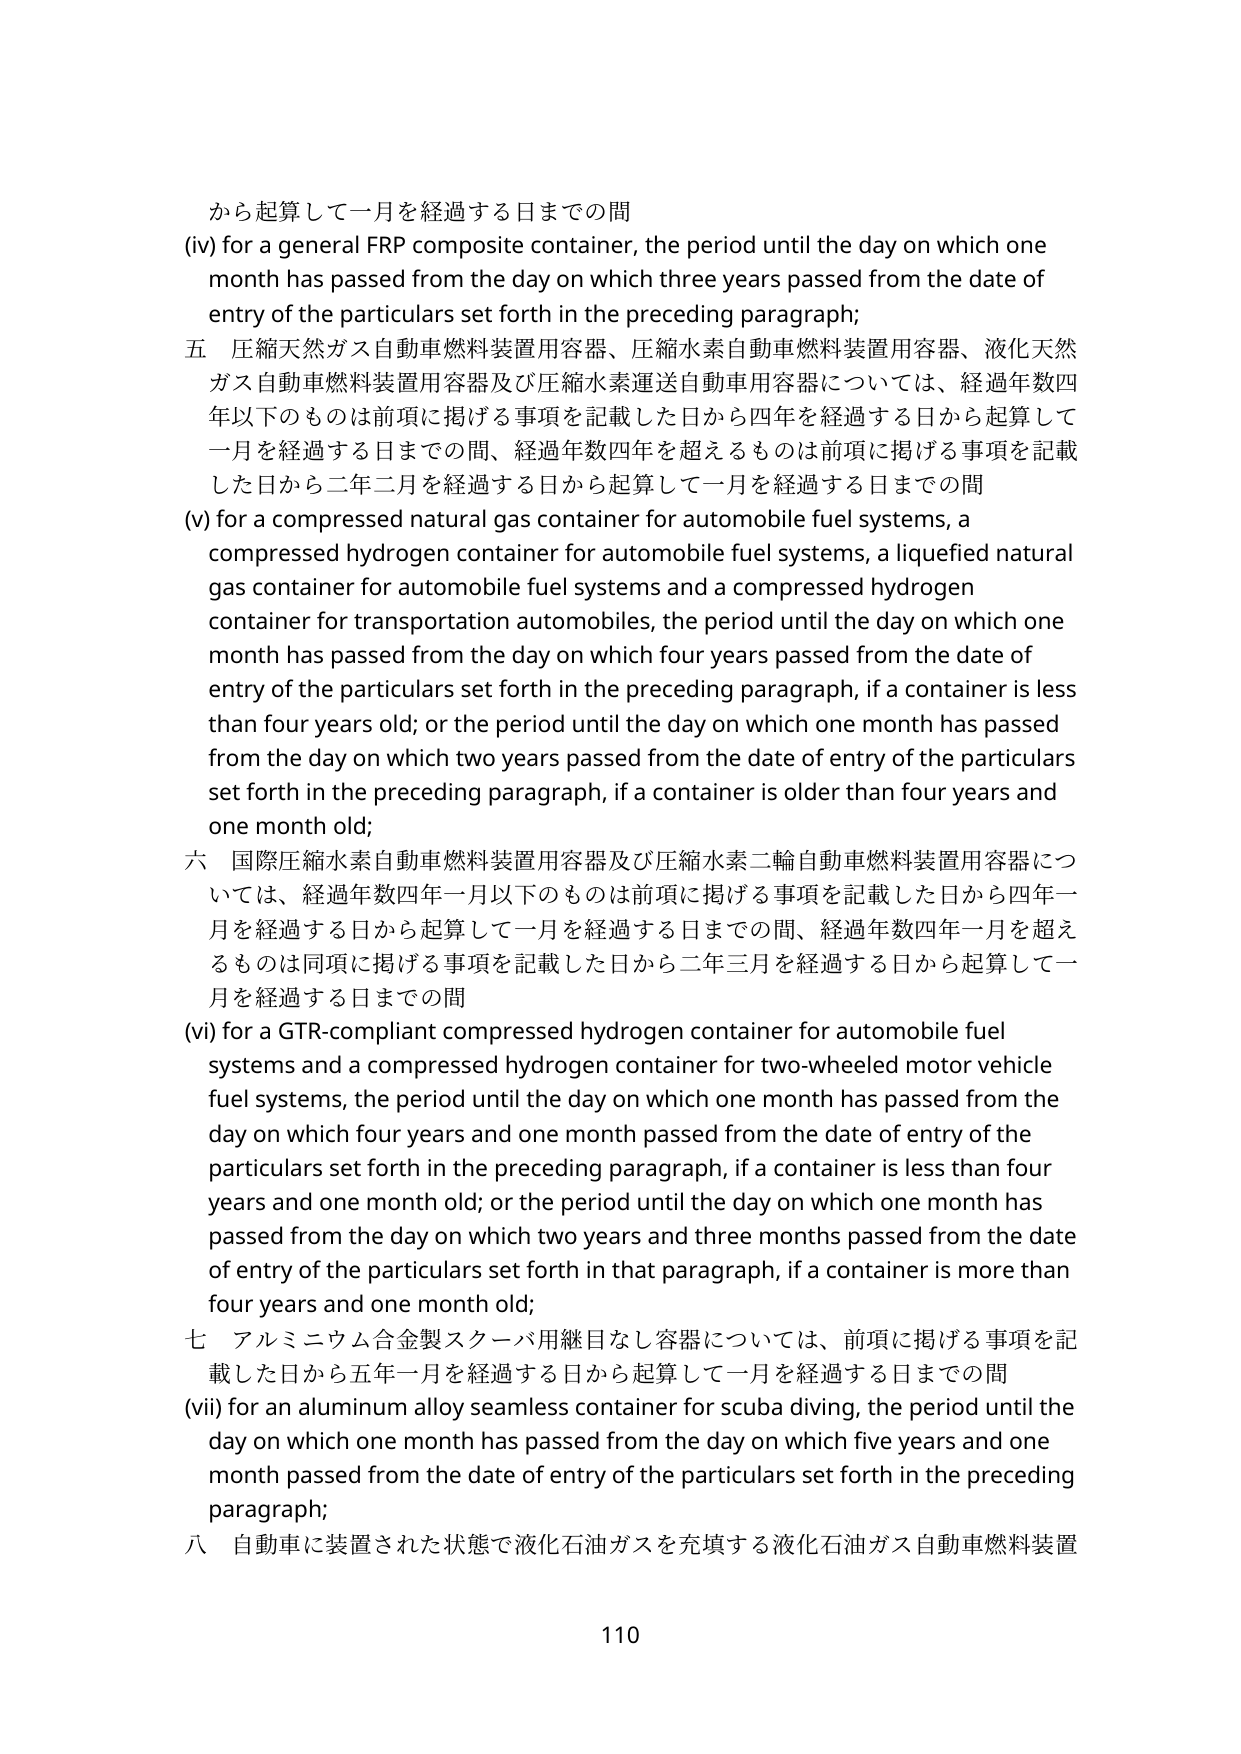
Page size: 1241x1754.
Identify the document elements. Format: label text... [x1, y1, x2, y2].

text (iv) for a general FRP composite container, the period until the day on which one month has passed from the day on which three years passed from the date of entry of the particulars set forth in the preceding paragraph; [184, 228, 1079, 330]
text (vi) for a GTR-compliant compressed hydrogen container for automobile fuel systems and a compressed hydrogen container for two-wheeled motor vehicle fuel systems, the period until the day on which one month has passed from the day on which four years and one month passed from the date of entry of the particulars set forth in the preceding paragraph, if a container is less than four years and one month old; or the period until the day on which one month has passed from the day on which two years and three months passed from the date of entry of the particulars set forth in that paragraph, if a container is more than four years and one month old; [184, 1014, 1079, 1321]
text 五 圧縮天然ガス自動車燃料装置用容器、圧縮水素自動車燃料装置用容器、液化天然ガス自動車燃料装置用容器及び圧縮水素運送自動車用容器については、経過年数四年以下のものは前項に掲げる事項を記載した日から四年を経過する日から起算して一月を経過する日までの間、経過年数四年を超えるものは前項に掲げる事項を記載した日から二年二月を経過する日から起算して一月を経過する日までの間 [184, 330, 1079, 501]
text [184, 1526, 1079, 1560]
text (v) for a compressed natural gas container for automobile fuel systems, a compressed hydrogen container for automobile fuel systems, a liquefied natural gas container for automobile fuel systems and a compressed hydrogen container for transportation automobiles, the period until the day on which one month has passed from the day on which four years passed from the date of entry of the particulars set forth in the preceding paragraph, if a container is less than four years old; or the period until the day on which one month has passed from the day on which two years passed from the date of entry of the particulars set forth in the preceding paragraph, if a container is older than four years and one month old; [184, 501, 1079, 843]
text 七 アルミニウム合金製スクーバ用継目なし容器については、前項に掲げる事項を記載した日から五年一月を経過する日から起算して一月を経過する日までの間 [184, 1321, 1079, 1389]
text 六 国際圧縮水素自動車燃料装置用容器及び圧縮水素二輪自動車燃料装置用容器については、経過年数四年一月以下のものは前項に掲げる事項を記載した日から四年一月を経過する日から起算して一月を経過する日までの間、経過年数四年一月を超えるものは同項に掲げる事項を記載した日から二年三月を経過する日から起算して一月を経過する日までの間 [184, 843, 1079, 1014]
text (vii) for an aluminum alloy seamless container for scuba diving, the period until the day on which one month has passed from the day on which five years and one month passed from the date of entry of the particulars set forth in the preceding paragraph; [184, 1389, 1079, 1526]
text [184, 194, 1079, 228]
